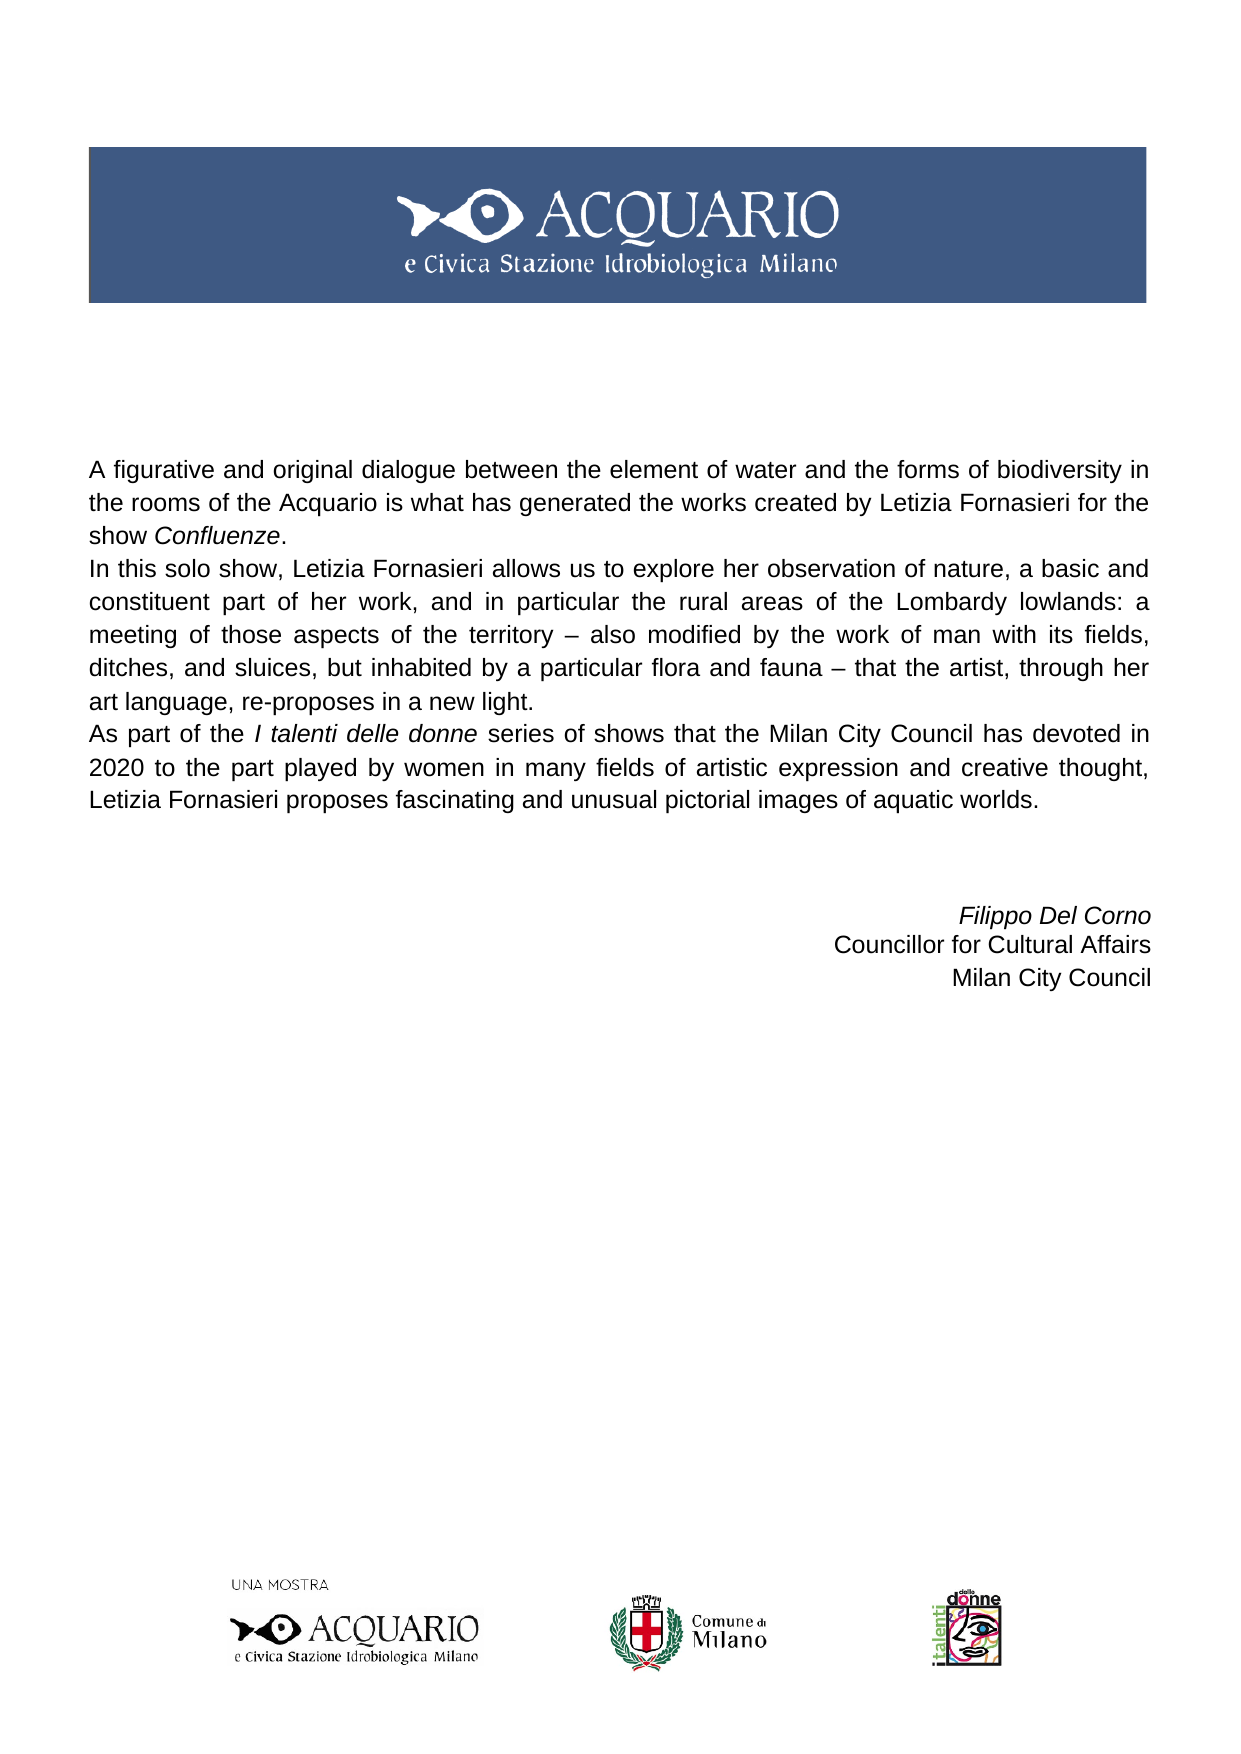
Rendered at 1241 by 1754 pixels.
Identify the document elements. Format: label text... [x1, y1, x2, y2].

text As part of the I talenti delle donne series of shows that the Milan City Council has devoted in 2020 to the part played by women in many fields of artistic expression and creative thought, Letizia Fornasieri proposes fascinating and unusual pictorial images of aquatic worlds. [89, 719, 1152, 814]
text Filippo Del Corno [89, 872, 1152, 930]
picture [88, 1567, 1128, 1681]
text Councillor for Cultural Affairs [89, 930, 1152, 959]
text A figurative and original dialogue between the element of water and the forms of biodiversity in the rooms of the Acquario is what has generated the works created by Letizia Fornasieri for the show Confluenze. [89, 455, 1152, 550]
text In this solo show, Letizia Fornasieri allows us to explore her observation of nature, a basic and constituent part of her work, and in particular the rural areas of the Lombardy lowlands: a meeting of those aspects of the territory – also modified by the work of man with its fields, ditches, and sluices, but inhabited by a particular flora and fauna – that the artist, through her art language, re-proposes in a new light. [89, 554, 1152, 715]
picture [88, 147, 1147, 303]
text Milan City Council [89, 963, 1152, 992]
